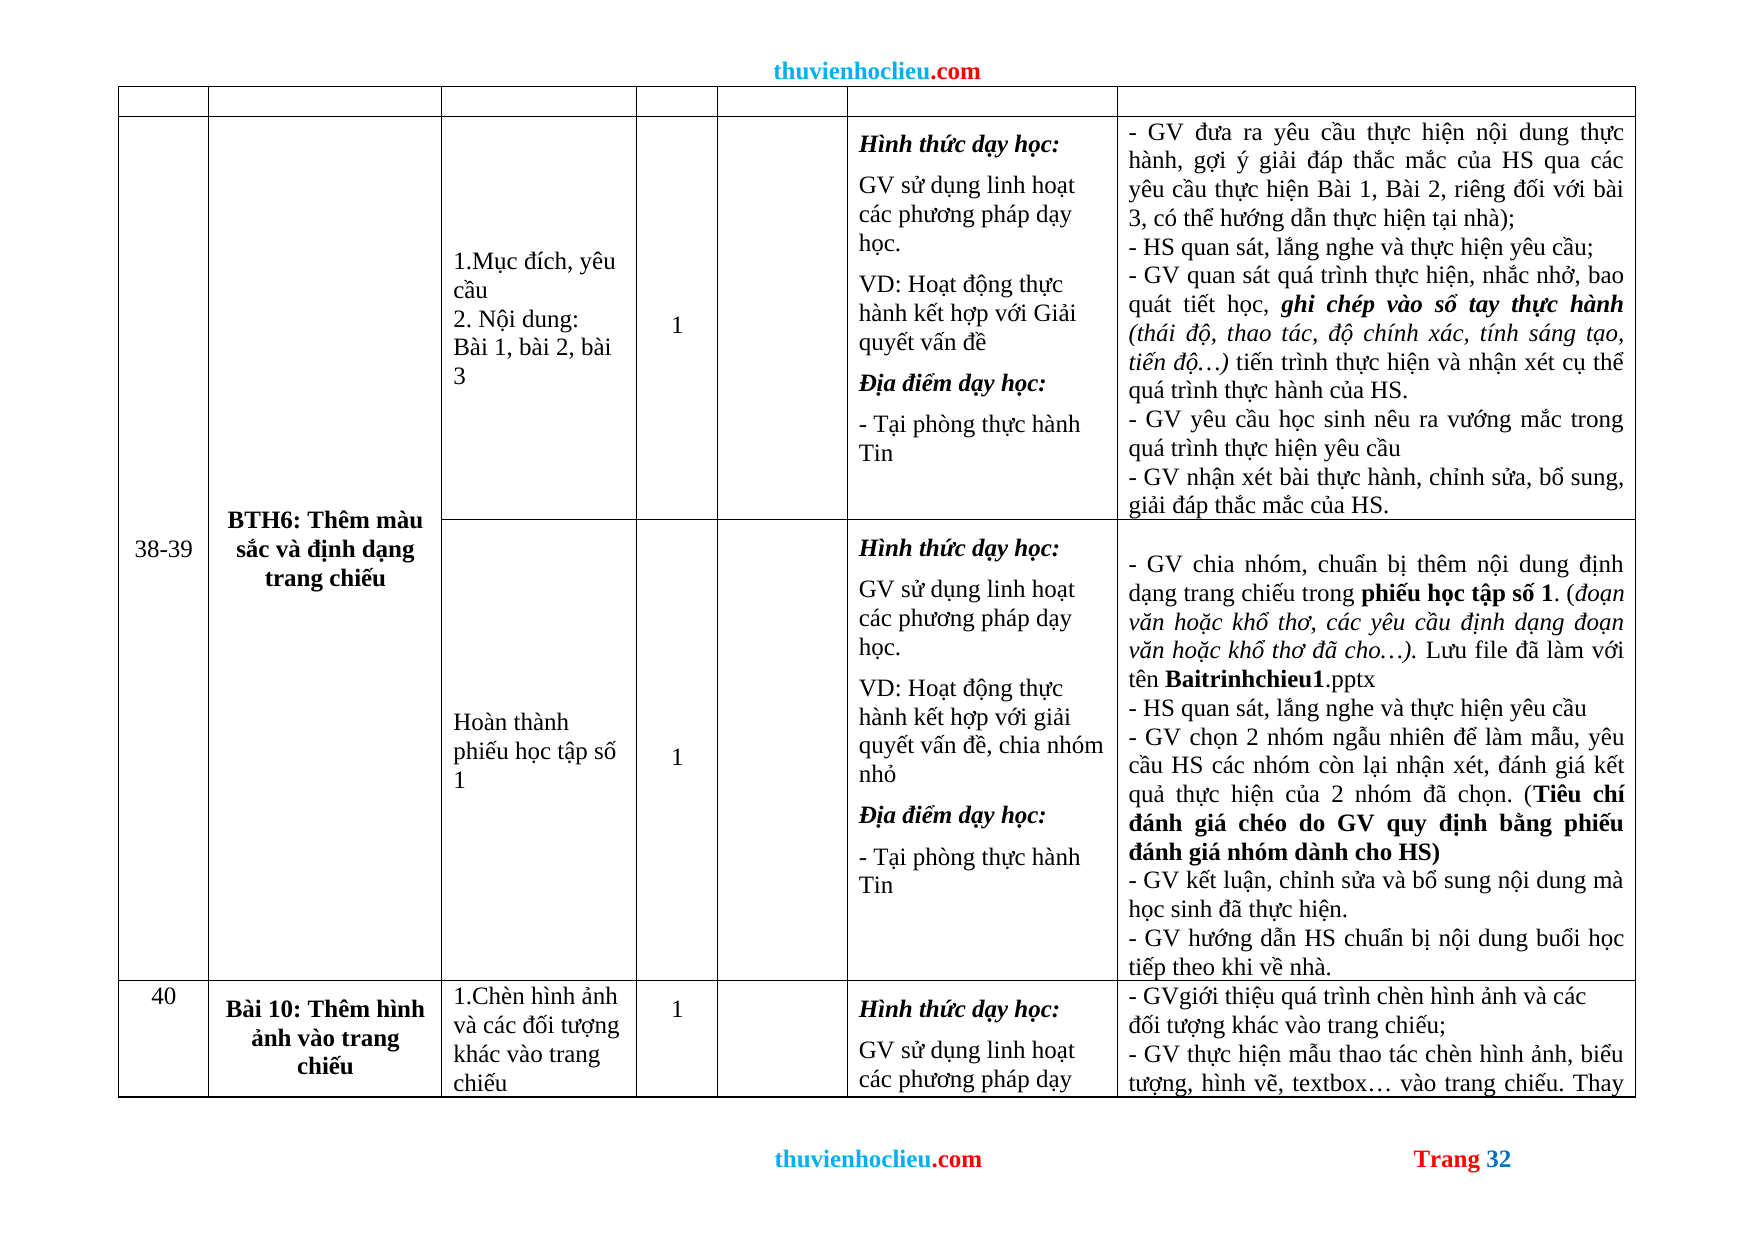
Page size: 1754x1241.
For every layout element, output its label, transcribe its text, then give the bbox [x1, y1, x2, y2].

table_cell Hình thức dạy học: GV sử dụng linh hoạt các phương pháp dạy học. VD: Hoạt động thực hành kết hợp với Giải quyết vấn đề Địa điểm dạy học: - Tại phòng thực hành Tin [848, 117, 1117, 519]
table_cell 1 [637, 520, 717, 980]
table_cell Hoàn thành phiếu học tập số 1 [442, 520, 636, 980]
table_cell 1.Mục đích, yêu cầu 2. Nội dung: Bài 1, bài 2, bài 3 [442, 117, 636, 519]
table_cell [209, 981, 441, 1096]
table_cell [209, 87, 441, 116]
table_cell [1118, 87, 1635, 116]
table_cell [848, 87, 1117, 116]
table_cell [718, 520, 847, 980]
table_cell BTH6: Thêm màu sắc và định dạng trang chiếu [209, 117, 441, 980]
table_cell [718, 87, 847, 116]
table_cell 1 [637, 981, 717, 1096]
table_cell Hình thức dạy học: GV sử dụng linh hoạt các phương pháp dạy học. VD: Hoạt động thực hành kết hợp với giải quyết vấn đề, chia nhóm nhỏ Địa điểm dạy học: - Tại phòng thực hành Tin [848, 520, 1117, 980]
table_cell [442, 87, 636, 116]
table_cell 1 [637, 87, 717, 116]
table_cell [718, 117, 847, 519]
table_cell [1118, 981, 1635, 1096]
table_cell 37 [119, 87, 208, 116]
table_cell 1 [637, 117, 717, 519]
table_cell [718, 981, 847, 1096]
table_cell 40 [119, 981, 208, 1096]
table_cell 38-39 [119, 117, 208, 980]
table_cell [848, 981, 1117, 1096]
table_cell - GV đưa ra yêu cầu thực hiện nội dung thực hành, gợi ý giải đáp thắc mắc của HS qua các yêu cầu thực hiện Bài 1, Bài 2, riêng đối với bài 3, có thể hướng dẫn thực hiện tại nhà); - HS quan sát, lắng nghe và thực hiện yêu cầu; - GV quan sát quá trình thực hiện, nhắc nhở, bao quát tiết học, ghi chép vào sổ tay thực hành (thái độ, thao tác, độ chính xác, tính sáng tạo, tiến độ…) tiến trình thực hiện và nhận xét cụ thể quá trình thực hành của HS. - GV yêu cầu học sinh nêu ra vướng mắc trong quá trình thực hiện yêu cầu - GV nhận xét bài thực hành, chỉnh sửa, bổ sung, giải đáp thắc mắc của HS. [1118, 117, 1635, 519]
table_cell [442, 981, 636, 1096]
table_cell - GV chia nhóm, chuẩn bị thêm nội dung định dạng trang chiếu trong phiếu học tập số 1. (đoạn văn hoặc khổ thơ, các yêu cầu định dạng đoạn văn hoặc khổ thơ đã cho…). Lưu file đã làm với tên Baitrinhchieu1.pptx - HS quan sát, lắng nghe và thực hiện yêu cầu - GV chọn 2 nhóm ngẫu nhiên để làm mẫu, yêu cầu HS các nhóm còn lại nhận xét, đánh giá kết quả thực hiện của 2 nhóm đã chọn. (Tiêu chí đánh giá chéo do GV quy định bằng phiếu đánh giá nhóm dành cho HS) - GV kết luận, chỉnh sửa và bổ sung nội dung mà học sinh đã thực hiện. - GV hướng dẫn HS chuẩn bị nội dung buổi học tiếp theo khi về nhà. [1118, 520, 1635, 980]
